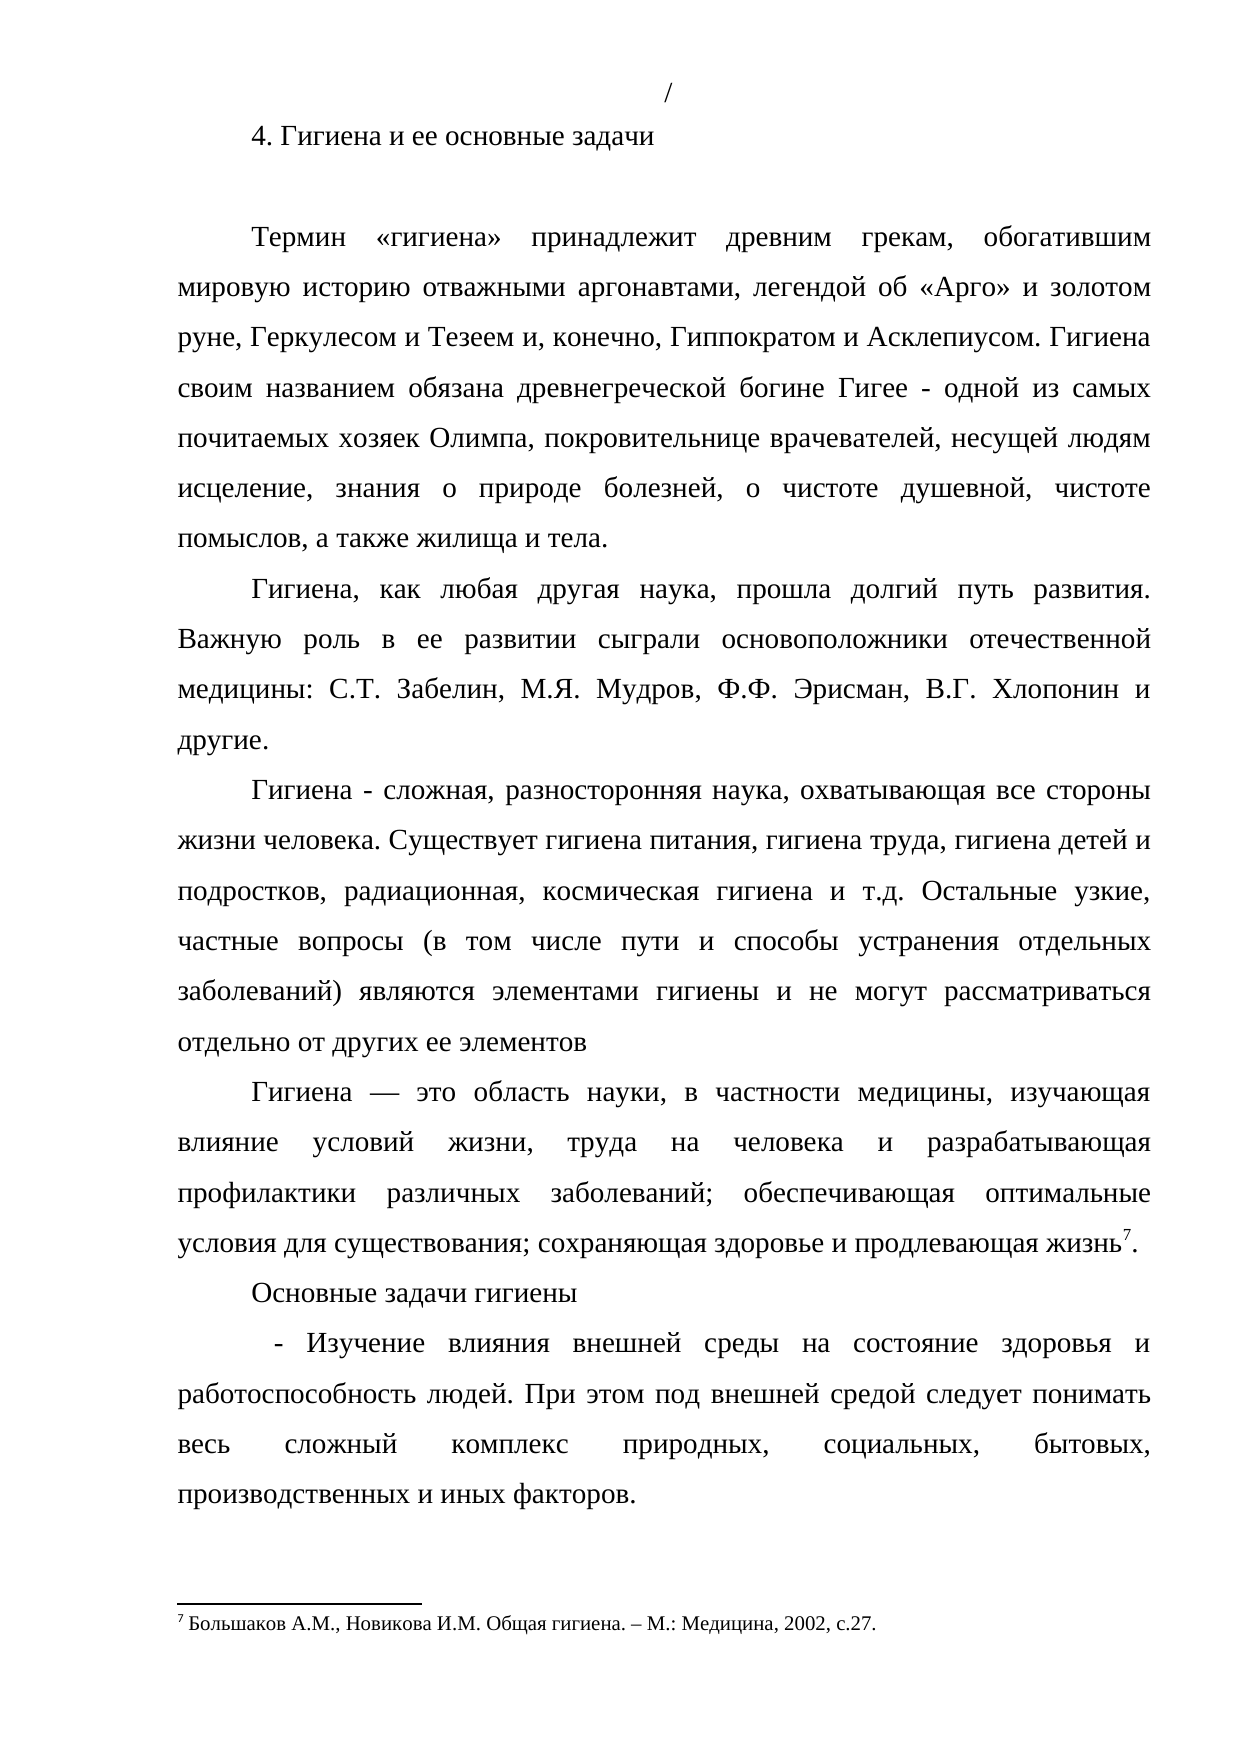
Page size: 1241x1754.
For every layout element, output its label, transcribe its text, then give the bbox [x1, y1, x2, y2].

text Гигиена — это область науки, в частности медицины, изучающая влияние условий жизни, труда на человека и разрабатывающая профилактики различных заболеваний; обеспечивающая оптимальные условия для существования; сохраняющая здоровье и продлевающая жизнь. [177, 1074, 1152, 1258]
text Основные задачи гигиены [177, 1275, 1152, 1309]
text Гигиена, как любая другая наука, прошла долгий путь развития. Важную роль в ее развитии сыграли основоположники отечественной медицины: С.Т. Забелин, М.Я. Мудров, Ф.Ф. Эрисман, В.Г. Хлопонин и другие. [177, 571, 1152, 755]
text Термин «гигиена» принадлежит древним грекам, обогатившим мировую историю отважными аргонавтами, легендой об «Арго» и золотом руне, Геркулесом и Тезеем и, конечно, Гиппократом и Асклепиусом. Гигиена своим названием обязана древнегреческой богине Гигее - одной из самых почитаемых хозяек Олимпа, покровительнице врачевателей, несущей людям исцеление, знания о природе болезней, о чистоте душевной, чистоте помыслов, а также жилища и тела. [177, 219, 1152, 554]
text 4. Гигиена и ее основные задачи [177, 118, 1152, 152]
text Гигиена - сложная, разносторонняя наука, охватывающая все стороны жизни человека. Существует гигиена питания, гигиена труда, гигиена детей и подростков, радиационная, космическая гигиена и т.д. Остальные узкие, частные вопросы (в том числе пути и способы устранения отдельных заболеваний) являются элементами гигиены и не могут рассматриваться отдельно от других ее элементов [177, 772, 1152, 1057]
text - Изучение влияния внешней среды на состояние здоровья и работоспособность людей. При этом под внешней средой следует понимать весь сложный комплекс природных, социальных, бытовых, производственных и иных факторов. [177, 1326, 1152, 1510]
